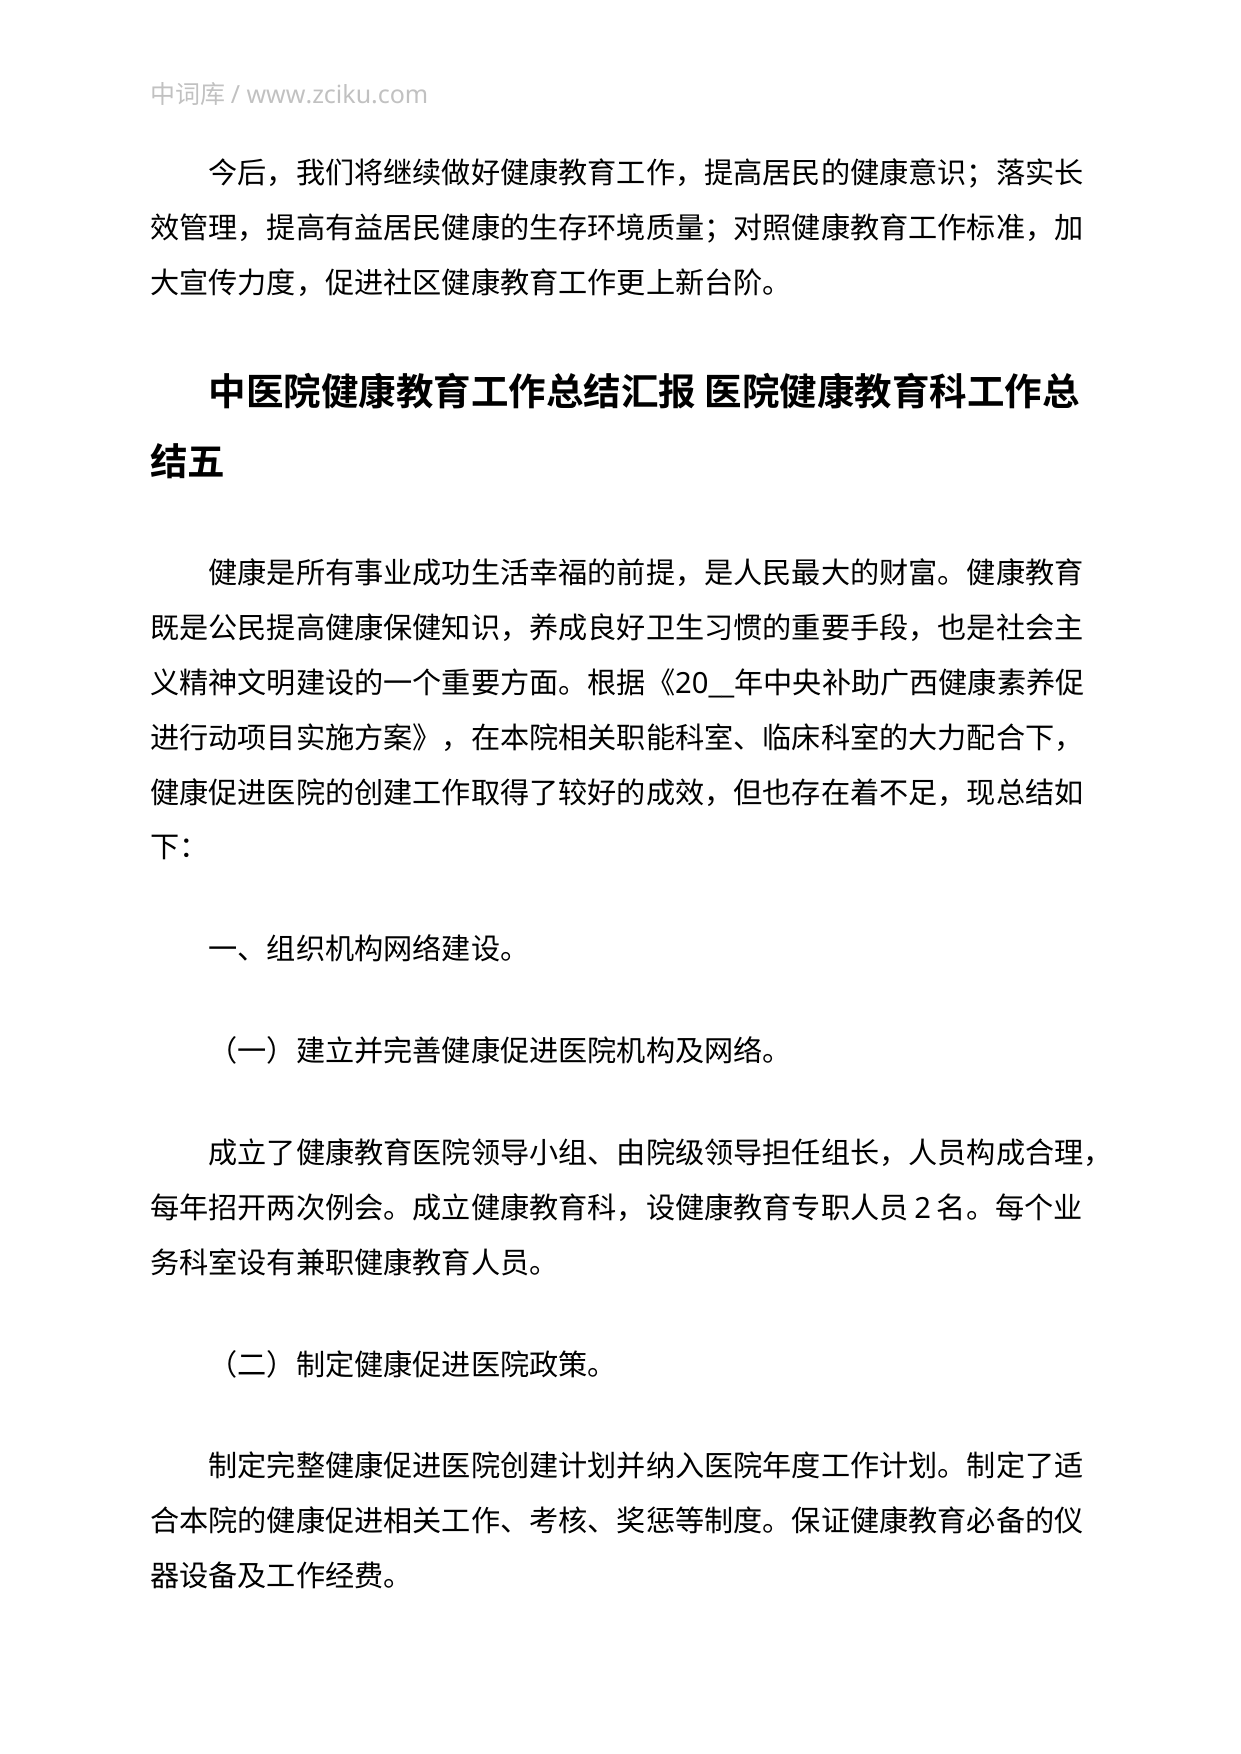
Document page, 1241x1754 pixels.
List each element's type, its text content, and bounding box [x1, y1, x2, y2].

text 中医院健康教育工作总结汇报 医院健康教育科工作总结五 [150, 362, 1090, 486]
text 一、组织机构网络建设。 [150, 926, 1090, 968]
text （一）建立并完善健康促进医院机构及网络。 [150, 1028, 1090, 1070]
text （二）制定健康促进医院政策。 [150, 1341, 1090, 1383]
text 成立了健康教育医院领导小组、由院级领导担任组长，人员构成合理，每年招开两次例会。成立健康教育科，设健康教育专职人员2名。每个业务科室设有兼职健康教育人员。 [150, 1129, 1090, 1282]
text 制定完整健康促进医院创建计划并纳入医院年度工作计划。制定了适合本院的健康促进相关工作、考核、奖惩等制度。保证健康教育必备的仪器设备及工作经费。 [150, 1443, 1090, 1595]
text 今后，我们将继续做好健康教育工作，提高居民的健康意识；落实长效管理，提高有益居民健康的生存环境质量；对照健康教育工作标准，加大宣传力度，促进社区健康教育工作更上新台阶。 [150, 150, 1090, 302]
text 健康是所有事业成功生活幸福的前提，是人民最大的财富。健康教育既是公民提高健康保健知识，养成良好卫生习惯的重要手段，也是社会主义精神文明建设的一个重要方面。根据《20__年中央补助广西健康素养促进行动项目实施方案》，在本院相关职能科室、临床科室的大力配合下，健康促进医院的创建工作取得了较好的成效，但也存在着不足，现总结如下： [150, 549, 1090, 866]
